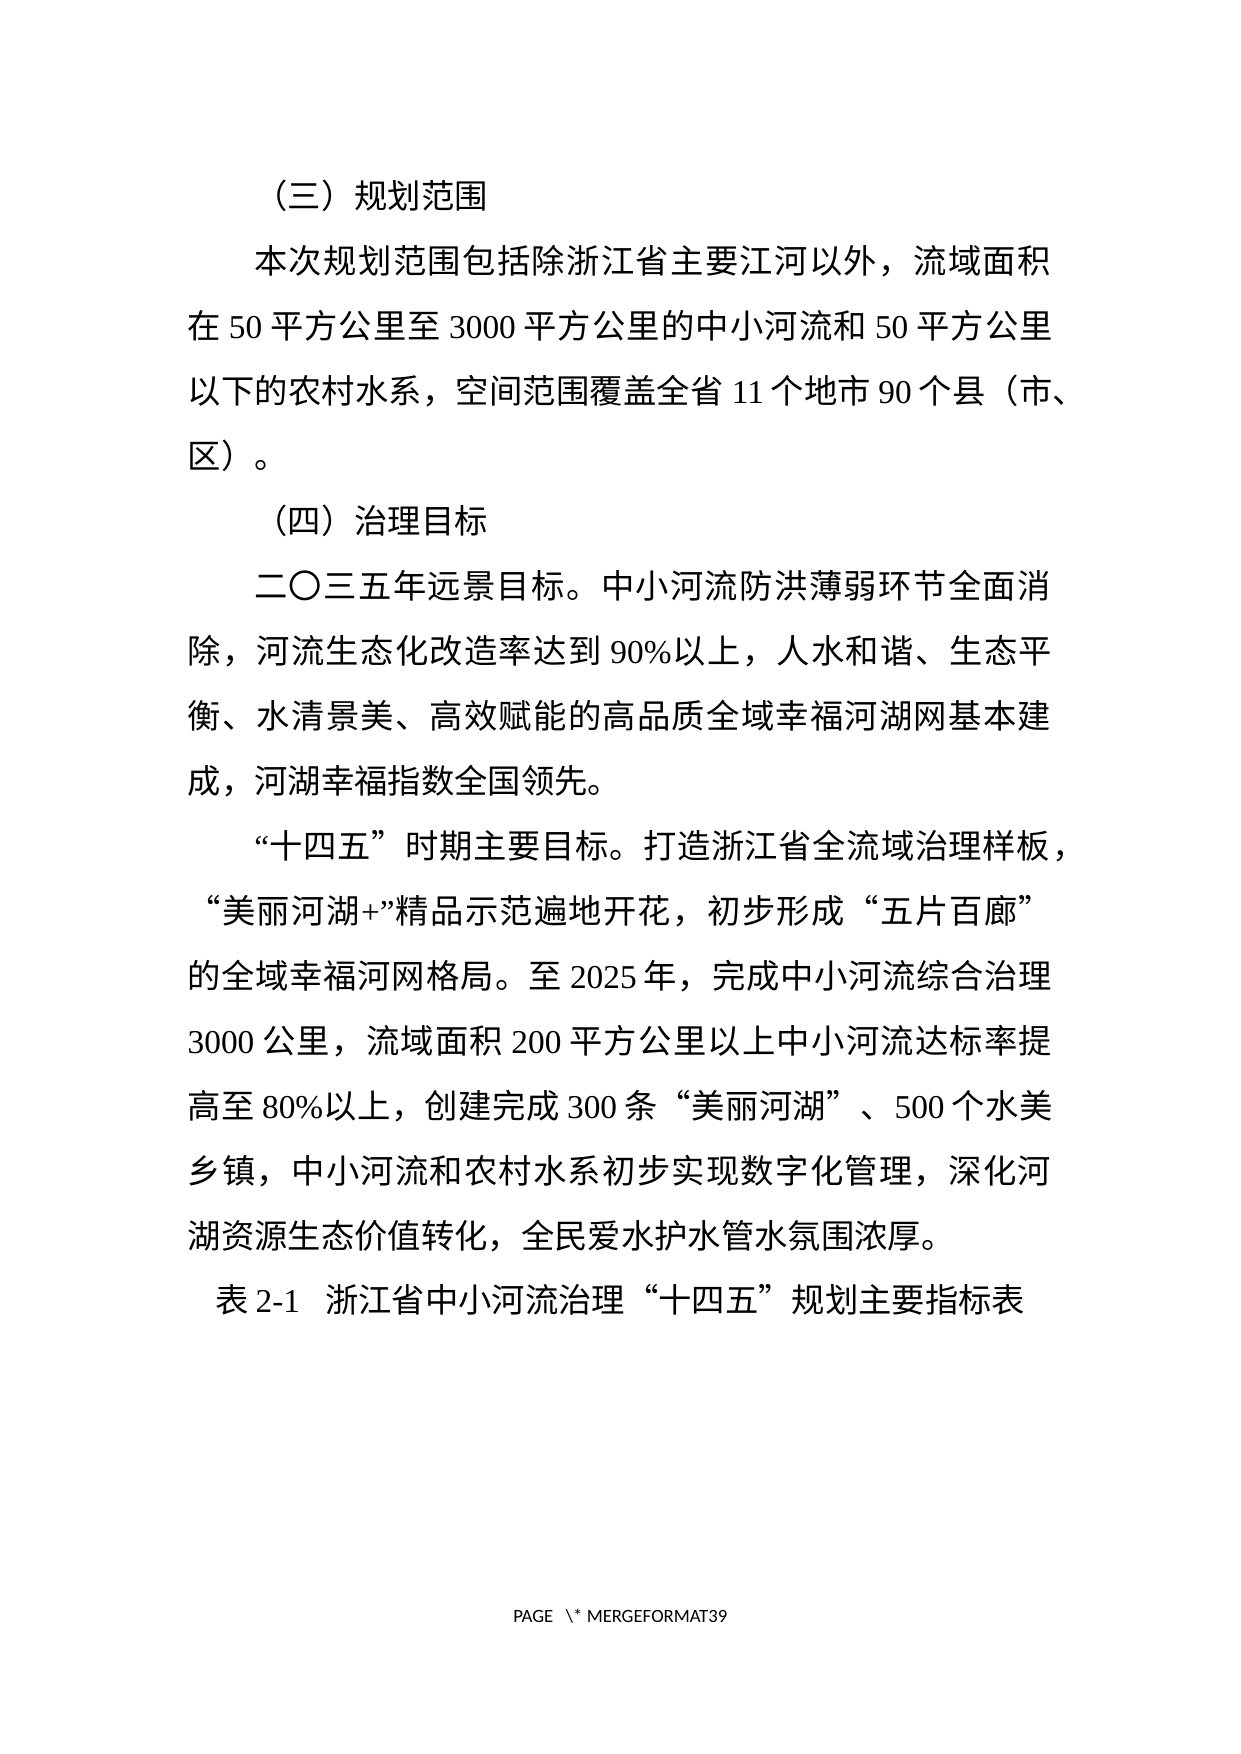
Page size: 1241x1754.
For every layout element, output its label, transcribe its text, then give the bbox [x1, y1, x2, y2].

text 二〇三五年远景目标。中小河流防洪薄弱环节全面消除，河流生态化改造率达到90%以上，人水和谐、生态平衡、水清景美、高效赋能的高品质全域幸福河湖网基本建成，河湖幸福指数全国领先。 [187, 551, 1053, 811]
text “十四五”时期主要目标。打造浙江省全流域治理样板，“美丽河湖+”精品示范遍地开花，初步形成“五片百廊”的全域幸福河网格局。至2025年，完成中小河流综合治理3000公里，流域面积200平方公里以上中小河流达标率提高至80%以上，创建完成300条“美丽河湖”、500个水美乡镇，中小河流和农村水系初步实现数字化管理，深化河湖资源生态价值转化，全民爱水护水管水氛围浓厚。 [187, 811, 1053, 1266]
text 表2-1 浙江省中小河流治理“十四五”规划主要指标表 [187, 1266, 1053, 1323]
subtitle （三）规划范围 [187, 161, 1053, 226]
text 本次规划范围包括除浙江省主要江河以外，流域面积在50平方公里至3000平方公里的中小河流和50平方公里以下的农村水系，空间范围覆盖全省11个地市90个县（市、区）。 [187, 226, 1053, 486]
subtitle （四）治理目标 [187, 486, 1053, 551]
